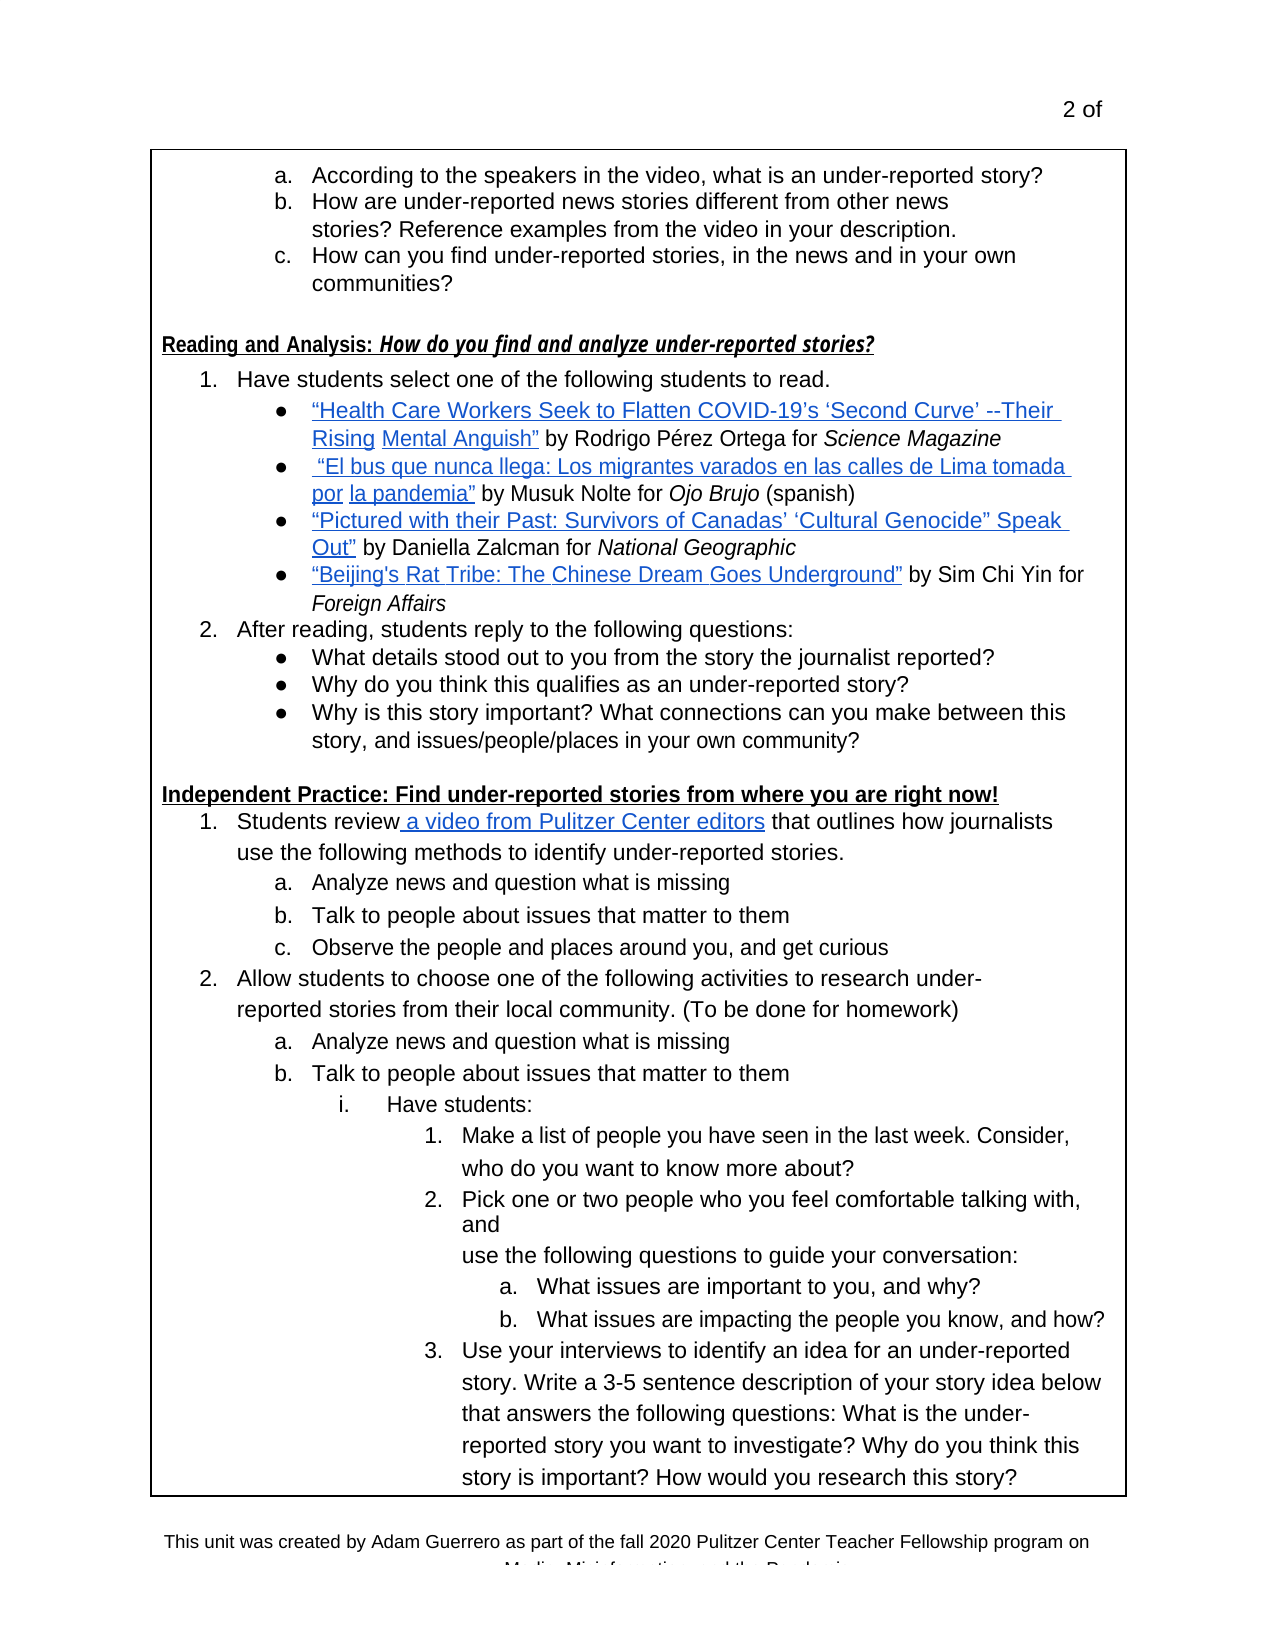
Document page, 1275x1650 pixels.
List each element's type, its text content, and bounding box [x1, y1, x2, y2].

table_header According to the speakers in the video, what is an under-reported story? How are under-reported news stories different from other news stories? Reference examples from the video in your description. How can you find under-reported stories, in the news and in your own communities? Reading and Analysis: How do you find and analyze under-reported stories? Have students select one of the following students to read. “Health Care Workers Seek to Flatten COVID-19’s ‘Second Curve’ --Their Rising Mental Anguish” by Rodrigo Pérez Ortega for Science Magazine “El bus que nunca llega: Los migrantes varados en las calles de Lima tomada por la pandemia” by Musuk Nolte for Ojo Brujo (spanish) “Pictured with their Past: Survivors of Canadas’ ‘Cultural Genocide” Speak Out” by Daniella Zalcman for National Geographic “Beijing's Rat Tribe: The Chinese Dream Goes Underground” by Sim Chi Yin for Foreign Affairs After reading, students reply to the following questions: What details stood out to you from the story the journalist reported? Why do you think this qualifies as an under-reported story? Why is this story important? What connections can you make between this story, and issues/people/places in your own community? Independent Practice: Find under-reported stories from where you are right now! Students review a video from Pulitzer Center editors that outlines how journalists use the following methods to identify under-reported stories. Analyze news and question what is missing Talk to people about issues that matter to them Observe the people and places around you, and get curious Allow students to choose one of the following activities to research under-reported stories from their local community. (To be done for homework) Analyze news and question what is missing Talk to people about issues that matter to them Have students: Make a list of people you have seen in the last week. Consider, who do you want to know more about? Pick one or two people who you feel comfortable talking with, and use the following questions to guide your conversation: What issues are important to you, and why? What issues are impacting the people you know, and how? Use your interviews to identify an idea for an under-reported story. Write a 3-5 sentence description of your story idea below that answers the following questions: What is the under-reported story you want to investigate? Why do you think this story is important? How would you research this story? [152, 150, 1125, 1495]
